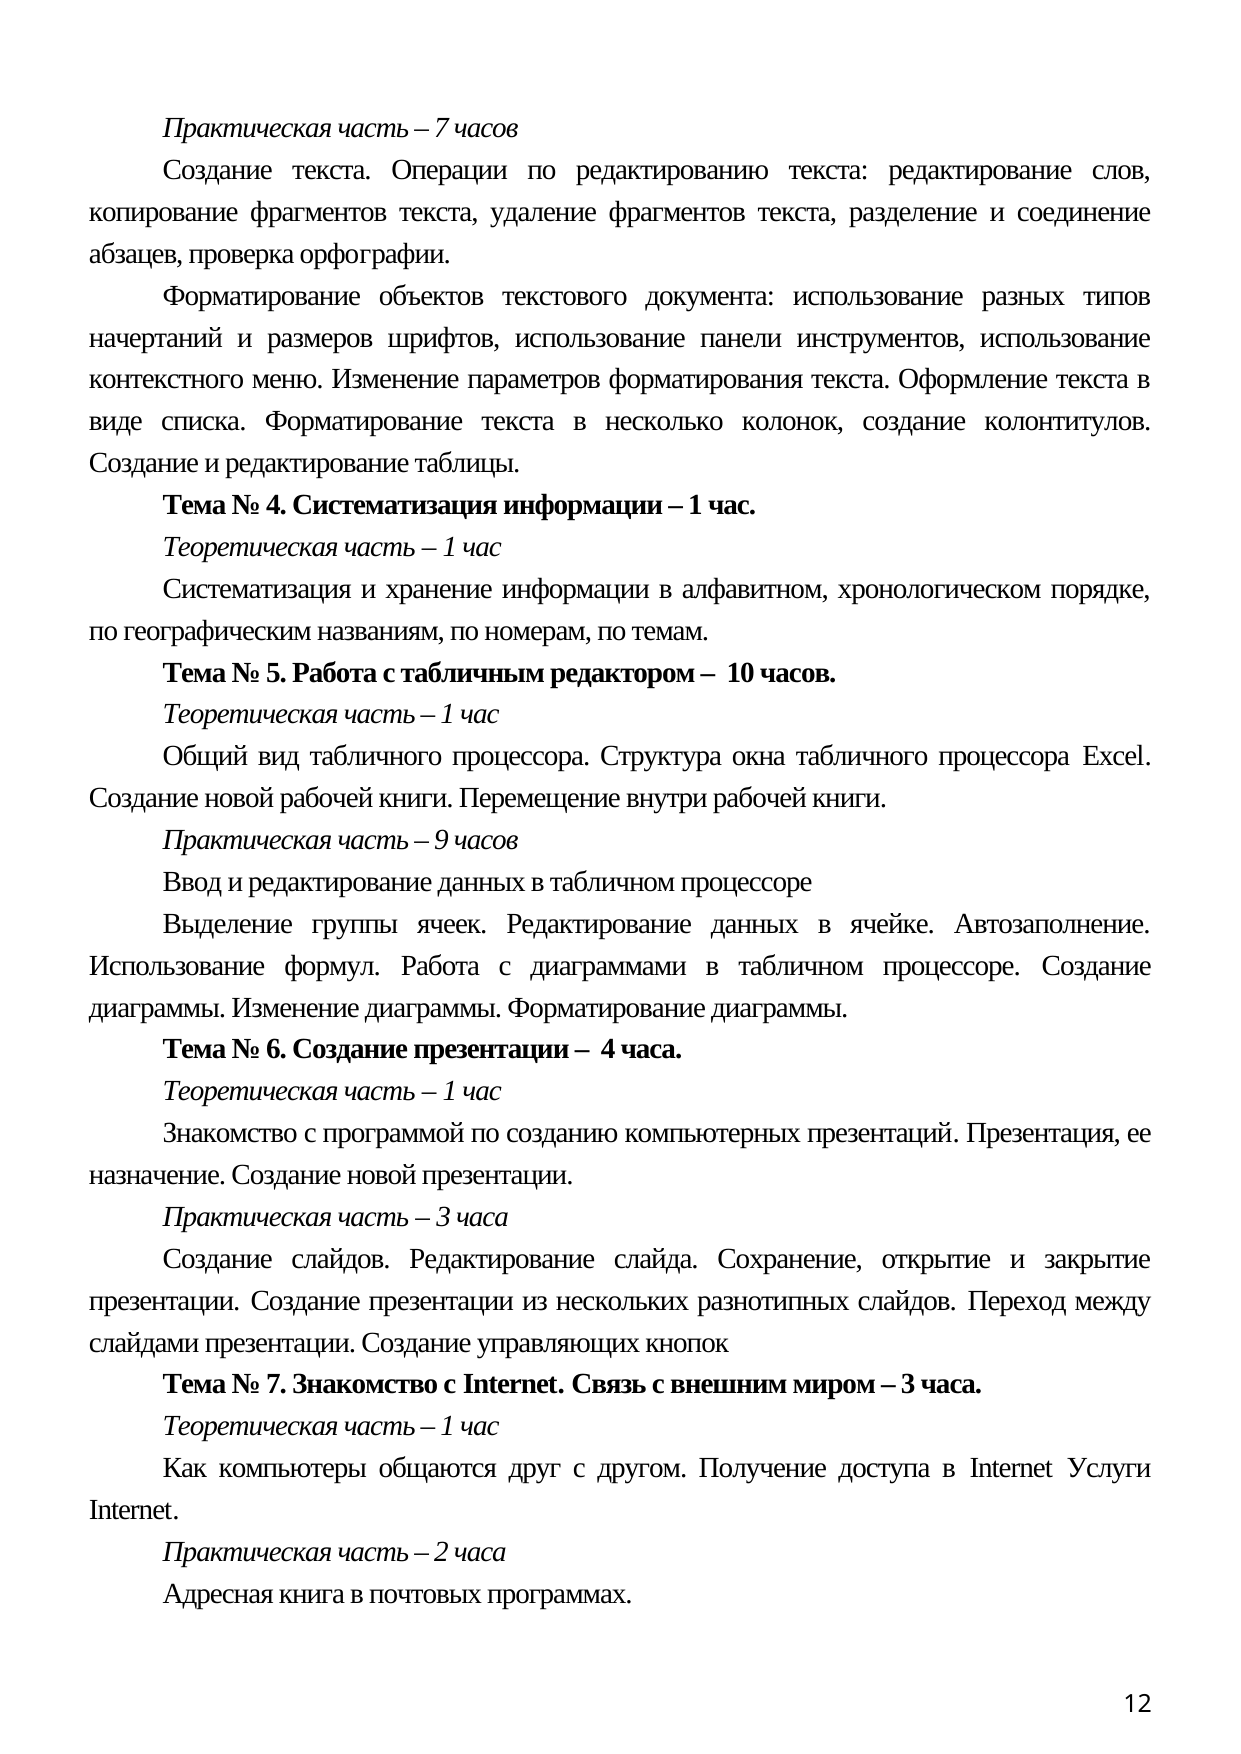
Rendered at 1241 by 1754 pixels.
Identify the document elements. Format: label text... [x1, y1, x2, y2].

text Тема № 6. Создание презентации – 4 часа. [89, 1032, 1152, 1065]
text Тема № 7. Знакомство с Internet. Связь с внешним миром – 3 часа. [89, 1367, 1152, 1400]
text Практическая часть – 2 часа [89, 1534, 1152, 1568]
text Создание текста. Операции по редактированию текста: редактирование слов, копирование фрагментов текста, удаление фрагментов текста, разделение и соединение абзацев, проверка орфографии. [89, 152, 1152, 269]
text Создание слайдов. Редактирование слайда. Сохранение, открытие и закрытие презентации. Создание презентации из нескольких разнотипных слайдов. Переход между слайдами презентации. Создание управляющих кнопок [89, 1241, 1152, 1358]
text Систематизация и хранение информации в алфавитном, хронологическом порядке, по географическим названиям, по номерам, по темам. [89, 571, 1152, 646]
text Теоретическая часть – 1 час [89, 529, 1152, 563]
text Общий вид табличного процессора. Структура окна табличного процессора Excel. Создание новой рабочей книги. Перемещение внутри рабочей книги. [89, 738, 1152, 814]
text Теоретическая часть – 1 час [89, 1408, 1152, 1442]
text Практическая часть – 7 часов [89, 110, 1152, 144]
text Как компьютеры общаются друг с другом. Получение доступа в Internet Услуги Internet. [89, 1450, 1152, 1526]
text Адресная книга в почтовых программах. [89, 1576, 1152, 1609]
text Знакомство с программой по созданию компьютерных презентаций. Презентация, ее назначение. Создание новой презентации. [89, 1115, 1152, 1191]
text Ввод и редактирование данных в табличном процессоре [89, 864, 1152, 898]
text Тема № 4. Систематизация информации – 1 час. [89, 487, 1152, 521]
text Выделение группы ячеек. Редактирование данных в ячейке. Автозаполнение. Использование формул. Работа с диаграммами в табличном процессоре. Создание диаграммы. Изменение диаграммы. Форматирование диаграммы. [89, 906, 1152, 1023]
text Практическая часть – 9 часов [89, 822, 1152, 856]
text Теоретическая часть – 1 час [89, 697, 1152, 730]
text Практическая часть – 3 часа [89, 1199, 1152, 1233]
text Теоретическая часть – 1 час [89, 1073, 1152, 1107]
text Тема № 5. Работа с табличным редактором – 10 часов. [89, 655, 1152, 688]
text Форматирование объектов текстового документа: использование разных типов начертаний и размеров шрифтов, использование панели инструментов, использование контекстного меню. Изменение параметров форматирования текста. Оформление текста в виде списка. Форматирование текста в несколько колонок, создание колонтитулов. Создание и редактирование таблицы. [89, 278, 1152, 479]
